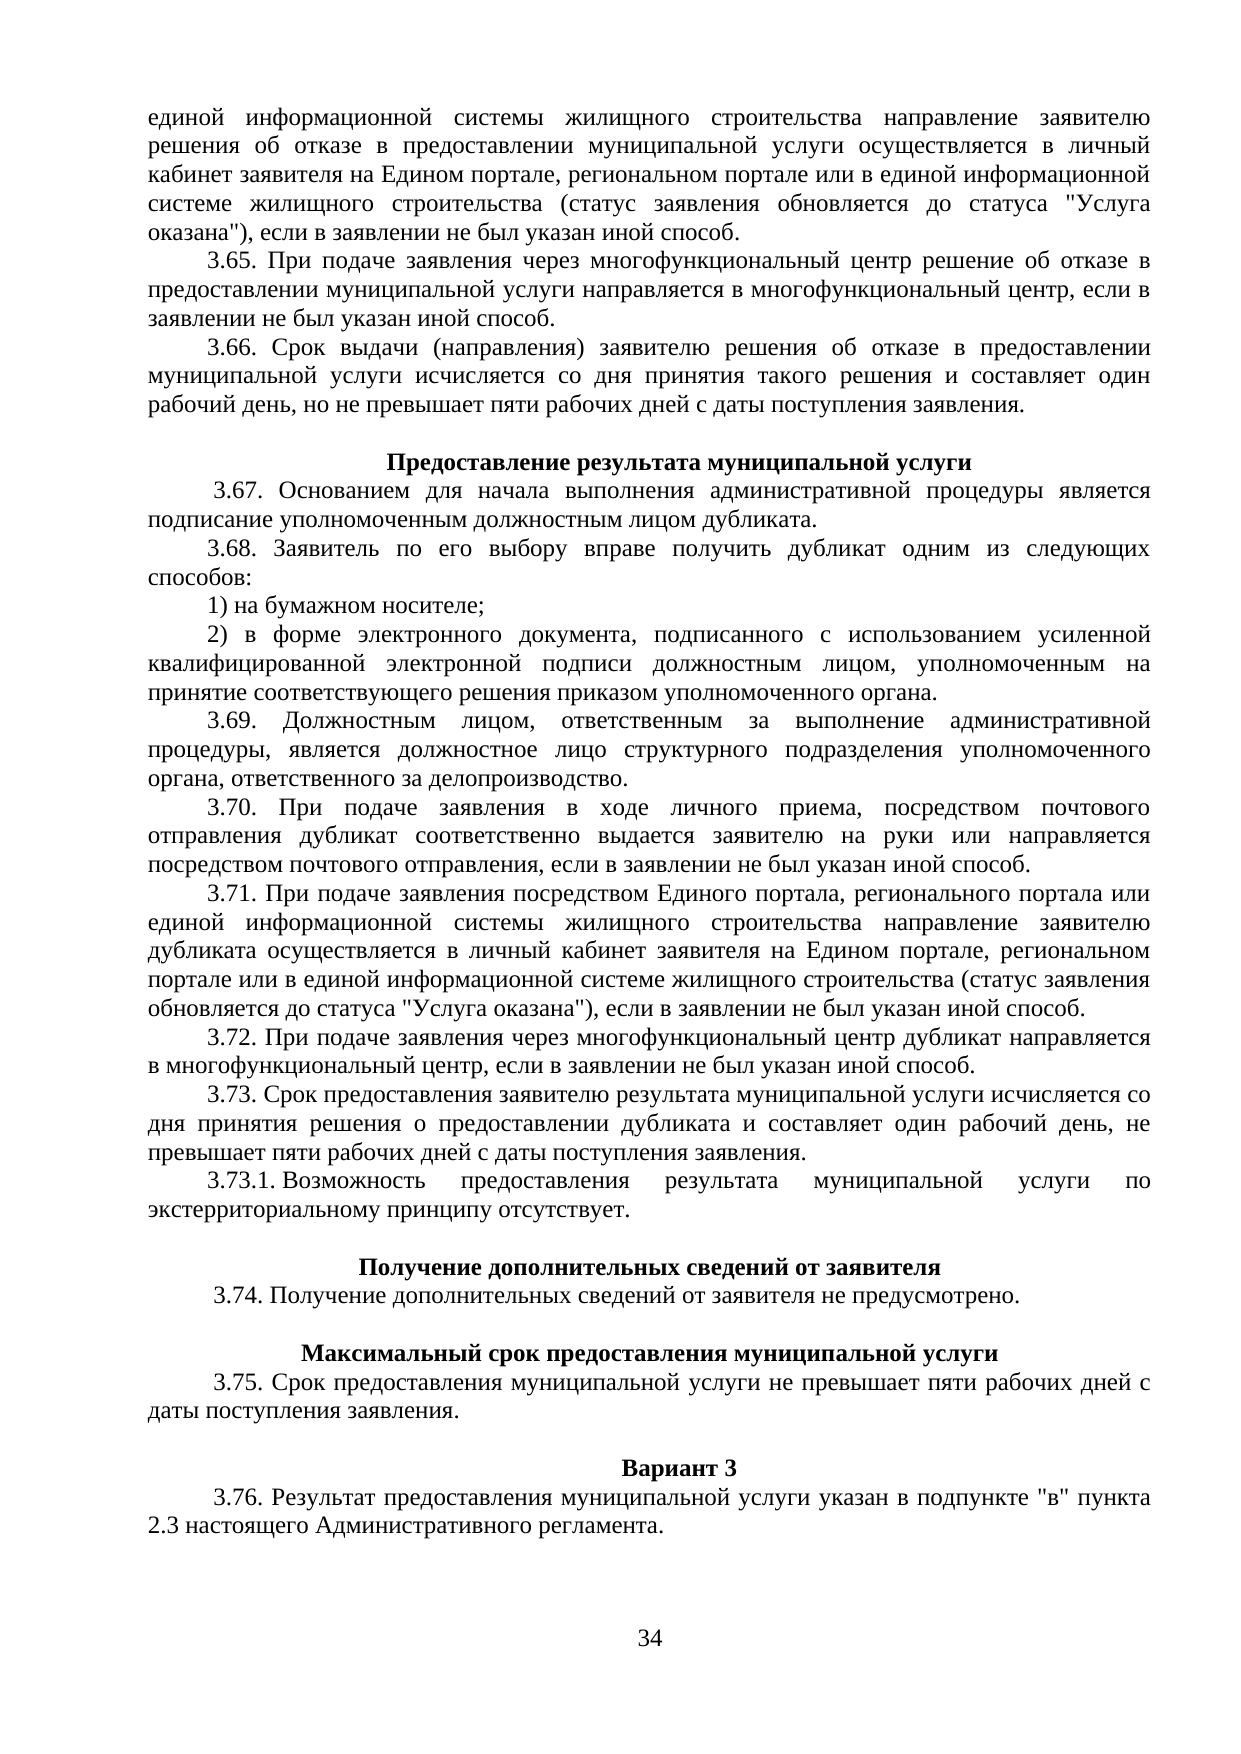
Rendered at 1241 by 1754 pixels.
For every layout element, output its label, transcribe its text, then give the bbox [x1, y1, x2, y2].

text 1) на бумажном носителе; [148, 591, 1152, 619]
text Предоставление результата муниципальной услуги [148, 447, 1152, 476]
text 3.74. Получение дополнительных сведений от заявителя не предусмотрено. [148, 1281, 1152, 1309]
text 3.67. Основанием для начала выполнения административной процедуры является подписание уполномоченным должностным лицом дубликата. [148, 476, 1152, 533]
text 3.73.1. Возможность предоставления результата муниципальной услуги по экстерриториальному принципу отсутствует. [148, 1166, 1152, 1223]
text 3.75. Срок предоставления муниципальной услуги не превышает пяти рабочих дней с даты поступления заявления. [148, 1367, 1152, 1424]
text Получение дополнительных сведений от заявителя [148, 1252, 1152, 1281]
text 2) в форме электронного документа, подписанного с использованием усиленной квалифицированной электронной подписи должностным лицом, уполномоченным на принятие соответствующего решения приказом уполномоченного органа. [148, 619, 1152, 706]
text 3.71. При подаче заявления посредством Единого портала, регионального портала или единой информационной системы жилищного строительства направление заявителю дубликата осуществляется в личный кабинет заявителя на Едином портале, региональном портале или в единой информационной системе жилищного строительства (статус заявления обновляется до статуса "Услуга оказана"), если в заявлении не был указан иной способ. [148, 878, 1152, 1022]
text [148, 102, 1152, 246]
text 3.65. При подаче заявления через многофункциональный центр решение об отказе в предоставлении муниципальной услуги направляется в многофункциональный центр, если в заявлении не был указан иной способ. [148, 246, 1152, 332]
text 3.76. Результат предоставления муниципальной услуги указан в подпункте "в" пункта 2.3 настоящего Административного регламента. [148, 1482, 1152, 1539]
text 3.72. При подаче заявления через многофункциональный центр дубликат направляется в многофункциональный центр, если в заявлении не был указан иной способ. [148, 1022, 1152, 1079]
text Вариант 3 [148, 1453, 1152, 1482]
text 3.66. Срок выдачи (направления) заявителю решения об отказе в предоставлении муниципальной услуги исчисляется со дня принятия такого решения и составляет один рабочий день, но не превышает пяти рабочих дней с даты поступления заявления. [148, 332, 1152, 418]
text 3.68. Заявитель по его выбору вправе получить дубликат одним из следующих способов: [148, 533, 1152, 591]
text 3.70. При подаче заявления в ходе личного приема, посредством почтового отправления дубликат соответственно выдается заявителю на руки или направляется посредством почтового отправления, если в заявлении не был указан иной способ. [148, 792, 1152, 878]
text 3.69. Должностным лицом, ответственным за выполнение административной процедуры, является должностное лицо структурного подразделения уполномоченного органа, ответственного за делопроизводство. [148, 706, 1152, 792]
text Максимальный срок предоставления муниципальной услуги [148, 1338, 1152, 1367]
text 3.73. Срок предоставления заявителю результата муниципальной услуги исчисляется со дня принятия решения о предоставлении дубликата и составляет один рабочий день, не превышает пяти рабочих дней с даты поступления заявления. [148, 1079, 1152, 1166]
